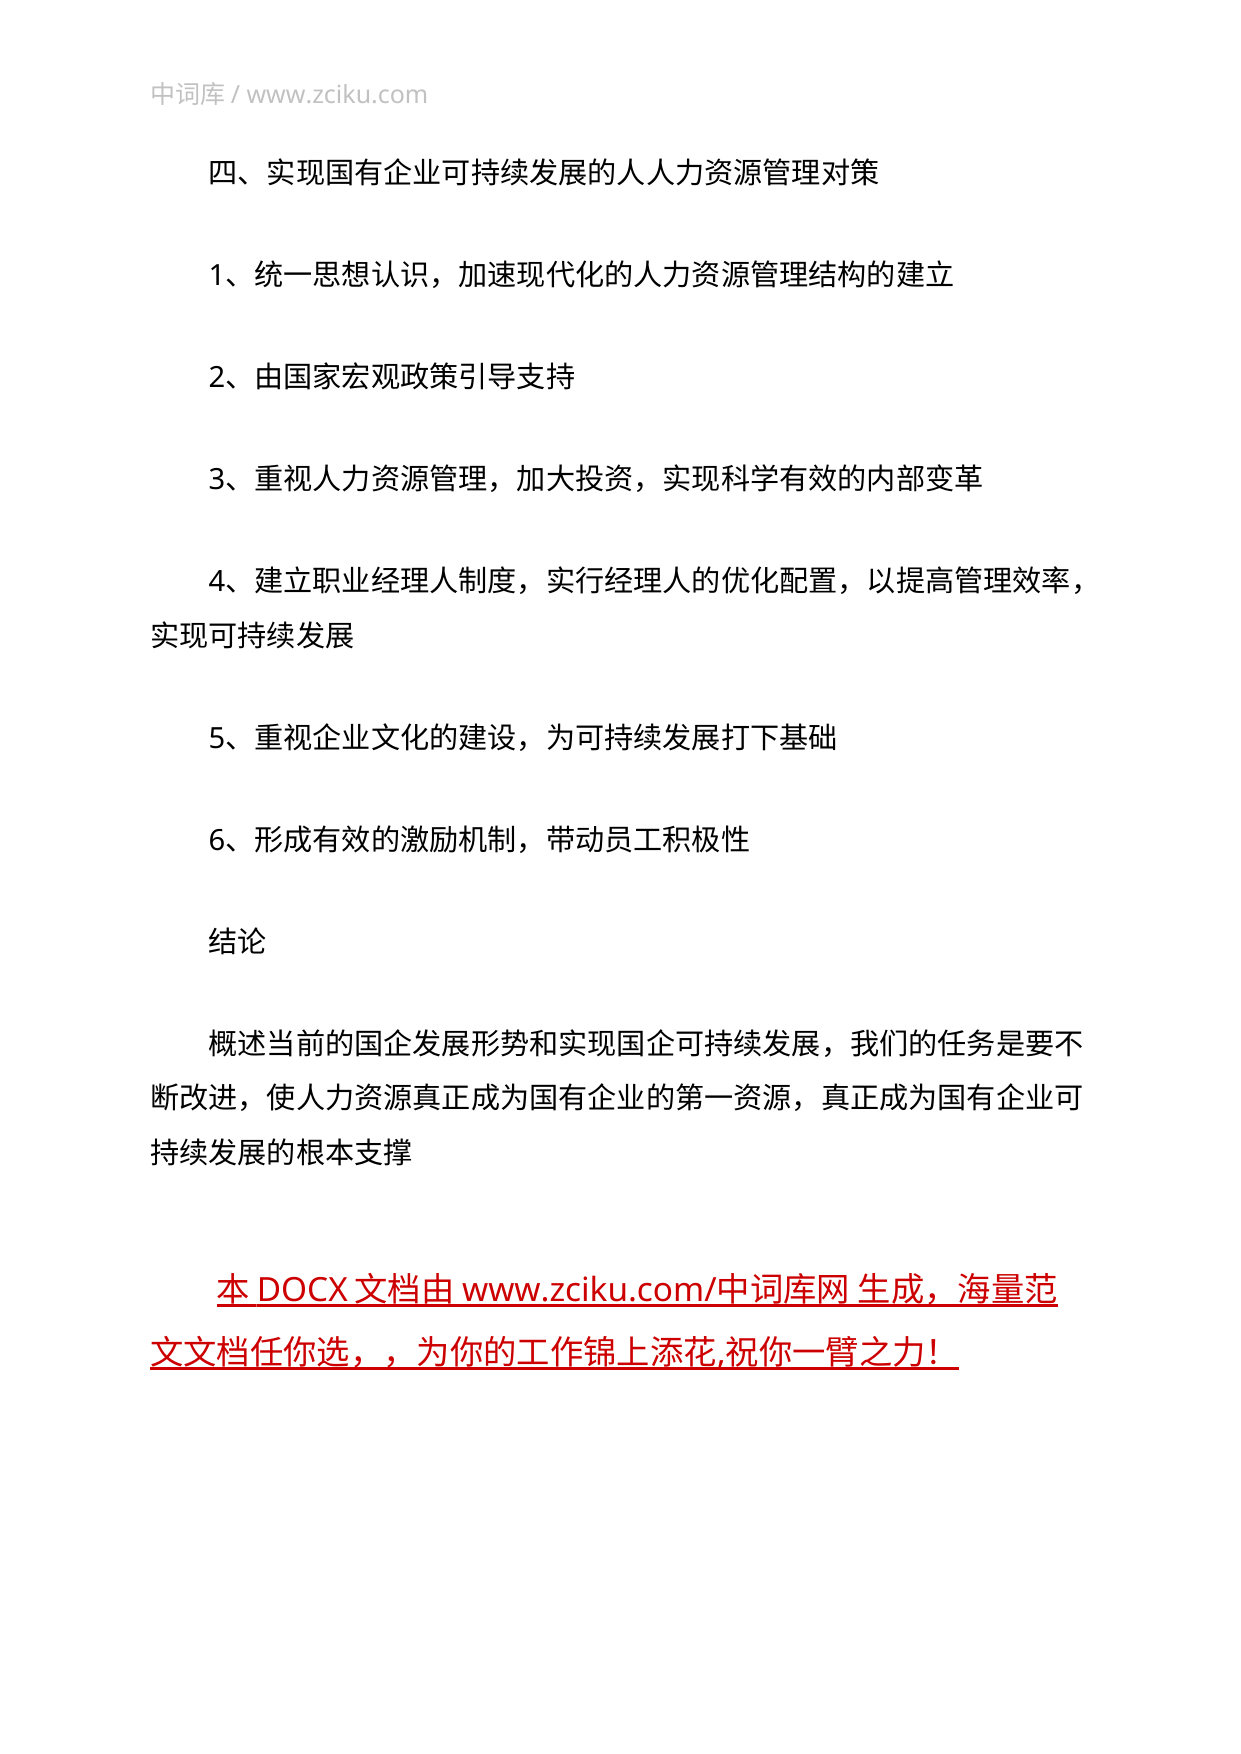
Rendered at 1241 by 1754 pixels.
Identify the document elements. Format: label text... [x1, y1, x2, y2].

text 结论 [150, 918, 1090, 961]
text 本DOCX文档由 www.zciku.com/中词库网 生成，海量范文文档任你选，，为你的工作锦上添花,祝你一臂之力！ [150, 1263, 1090, 1374]
text 2、由国家宏观政策引导支持 [150, 354, 1090, 396]
text 5、重视企业文化的建设，为可持续发展打下基础 [150, 714, 1090, 757]
text 4、建立职业经理人制度，实行经理人的优化配置，以提高管理效率，实现可持续发展 [150, 558, 1090, 655]
text 1、统一思想认识，加速现代化的人力资源管理结构的建立 [150, 252, 1090, 294]
text 概述当前的国企发展形势和实现国企可持续发展，我们的任务是要不断改进，使人力资源真正成为国有企业的第一资源，真正成为国有企业可持续发展的根本支撑 [150, 1020, 1090, 1172]
text 四、实现国有企业可持续发展的人人力资源管理对策 [150, 150, 1090, 192]
text 3、重视人力资源管理，加大投资，实现科学有效的内部变革 [150, 456, 1090, 498]
text 6、形成有效的激励机制，带动员工积极性 [150, 816, 1090, 859]
